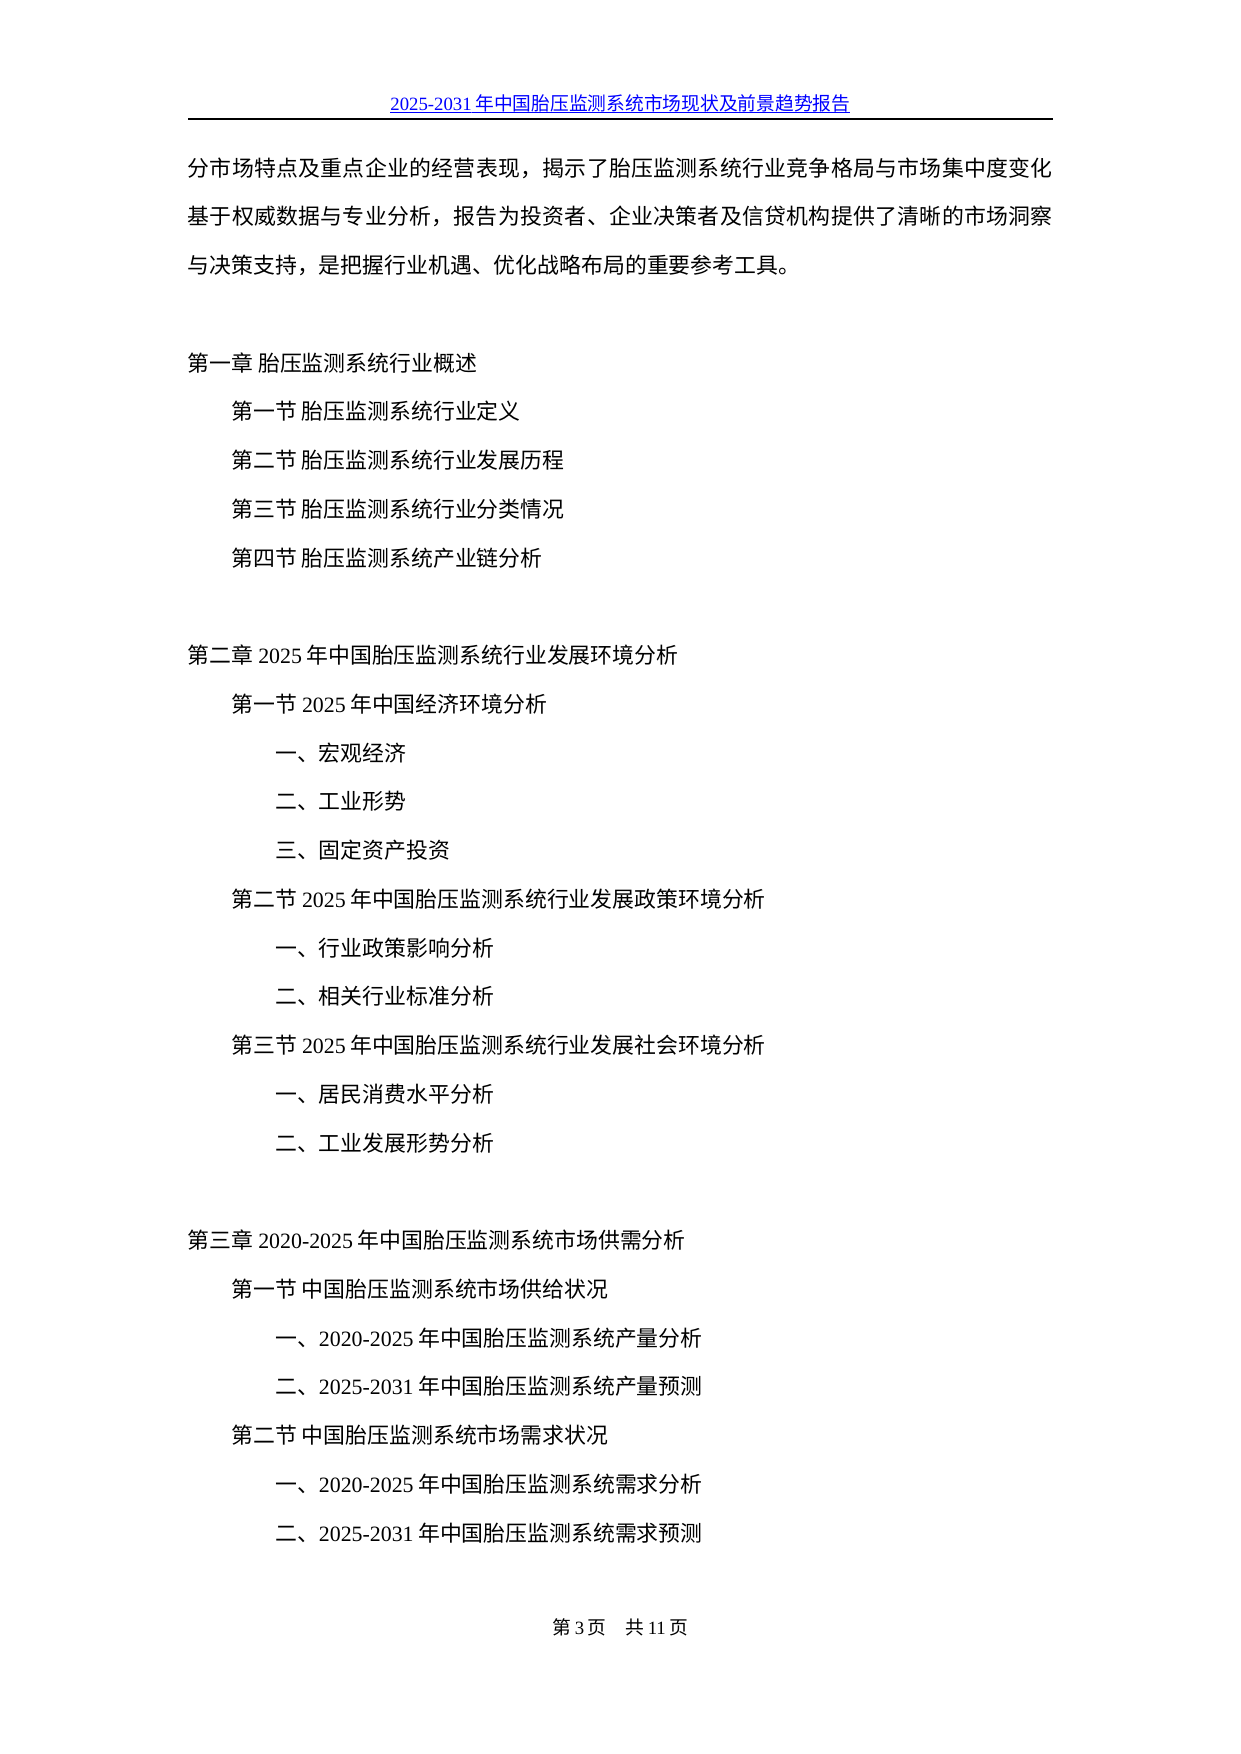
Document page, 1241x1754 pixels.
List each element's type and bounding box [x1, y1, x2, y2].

text [187, 150, 1053, 1548]
